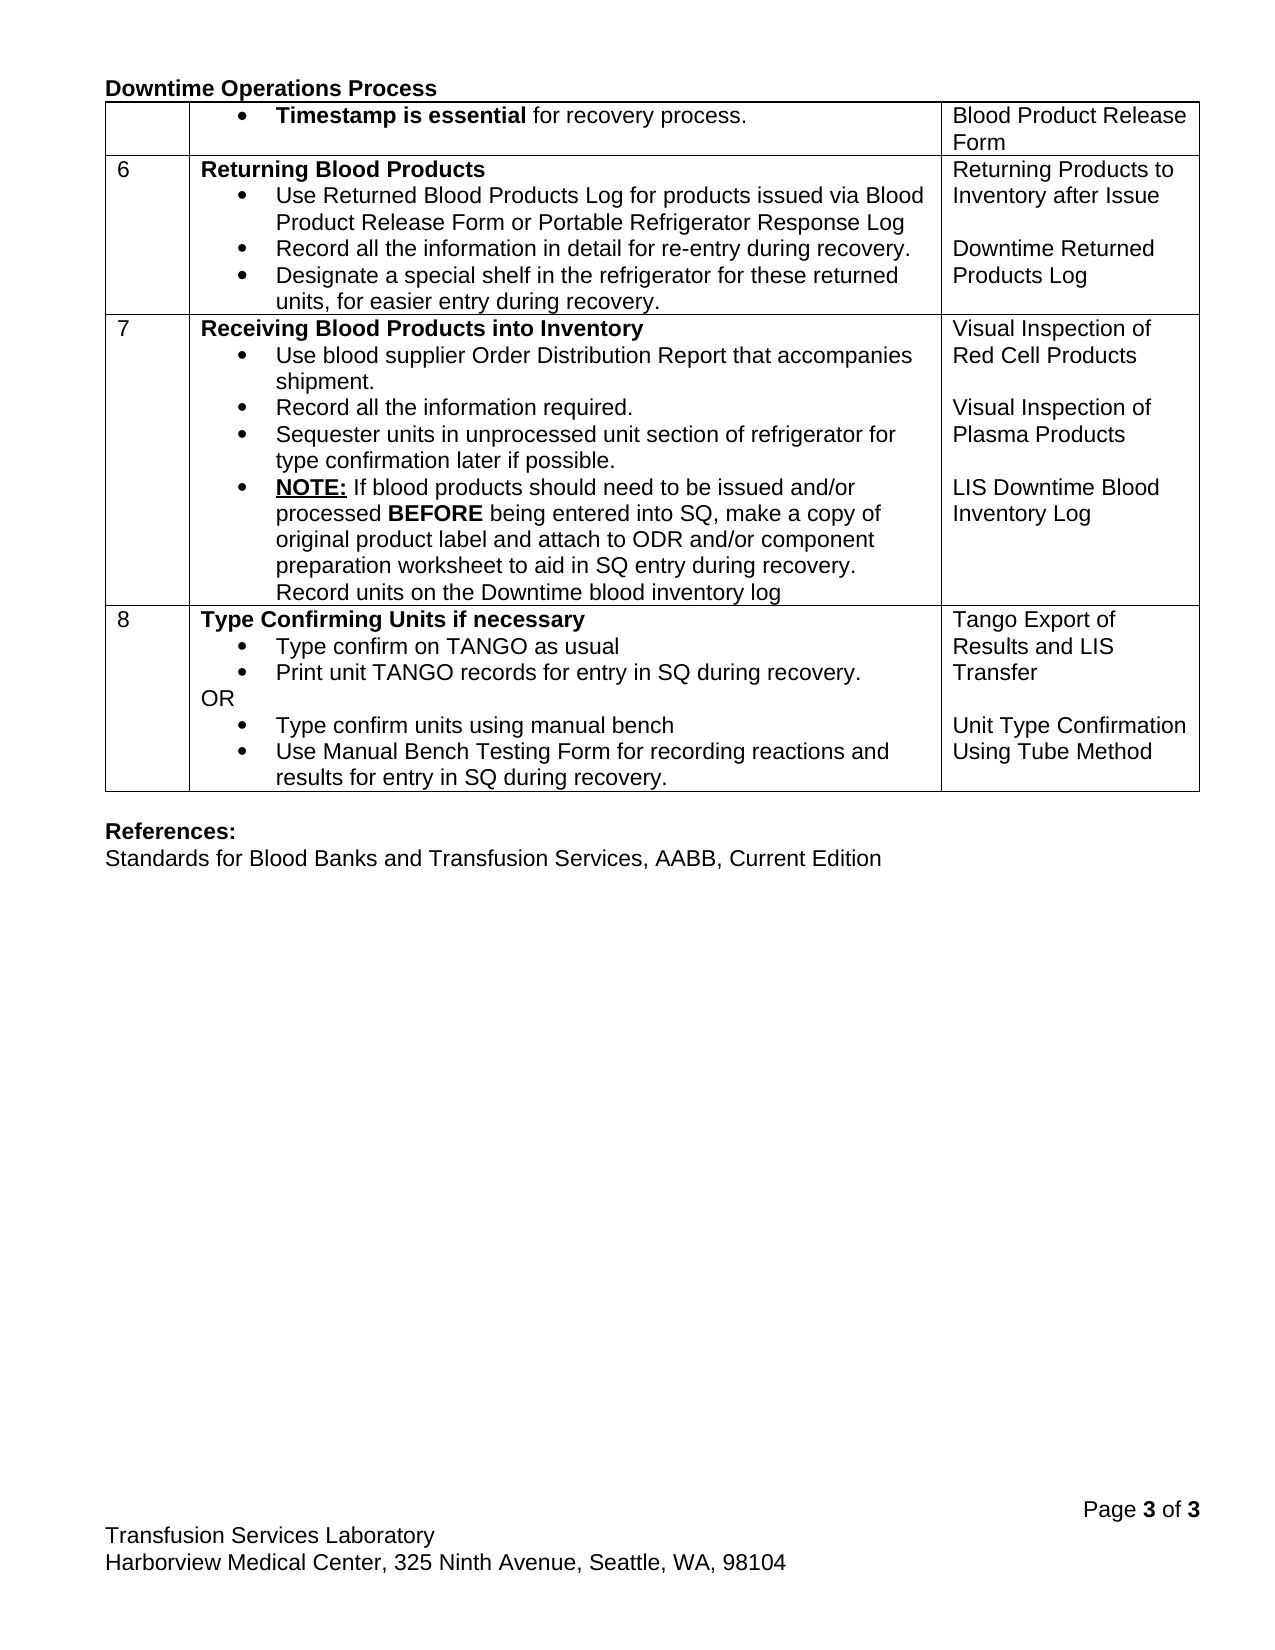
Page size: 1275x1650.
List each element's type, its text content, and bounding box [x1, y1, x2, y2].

text Standards for Blood Banks and Transfusion Services, AABB, Current Edition [105, 844, 1200, 871]
table_cell 7 [106, 315, 189, 605]
table_cell 8 [106, 606, 189, 791]
table_cell Blood Product Release Form [942, 103, 1199, 155]
table_cell Receiving Blood Products into Inventory Use blood supplier Order Distribution Report that accompanies shipment. Record all the information required. Sequester units in unprocessed unit section of refrigerator for type confirmation later if possible. NOTE: If blood products should need to be issued and/or processed BEFORE being entered into SQ, make a copy of original product label and attach to ODR and/or component preparation worksheet to aid in SQ entry during recovery. Record units on the Downtime blood inventory log [190, 315, 941, 605]
table_cell Timestamp is essential for recovery process. [190, 103, 941, 155]
table_cell Returning Blood Products Use Returned Blood Products Log for products issued via Blood Product Release Form or Portable Refrigerator Response Log Record all the information in detail for re-entry during recovery. Designate a special shelf in the refrigerator for these returned units, for easier entry during recovery. [190, 156, 941, 314]
table_cell Returning Products to Inventory after Issue Downtime Returned Products Log [942, 156, 1199, 314]
table_cell Tango Export of Results and LIS Transfer Unit Type Confirmation Using Tube Method [942, 606, 1199, 791]
table_cell [106, 103, 189, 155]
table_cell Visual Inspection of Red Cell Products Visual Inspection of Plasma Products LIS Downtime Blood Inventory Log [942, 315, 1199, 605]
table_cell 6 [106, 156, 189, 314]
table_cell Type Confirming Units if necessary Type confirm on TANGO as usual Print unit TANGO records for entry in SQ during recovery. OR Type confirm units using manual bench Use Manual Bench Testing Form for recording reactions and results for entry in SQ during recovery. [190, 606, 941, 791]
text References: [105, 818, 1200, 844]
